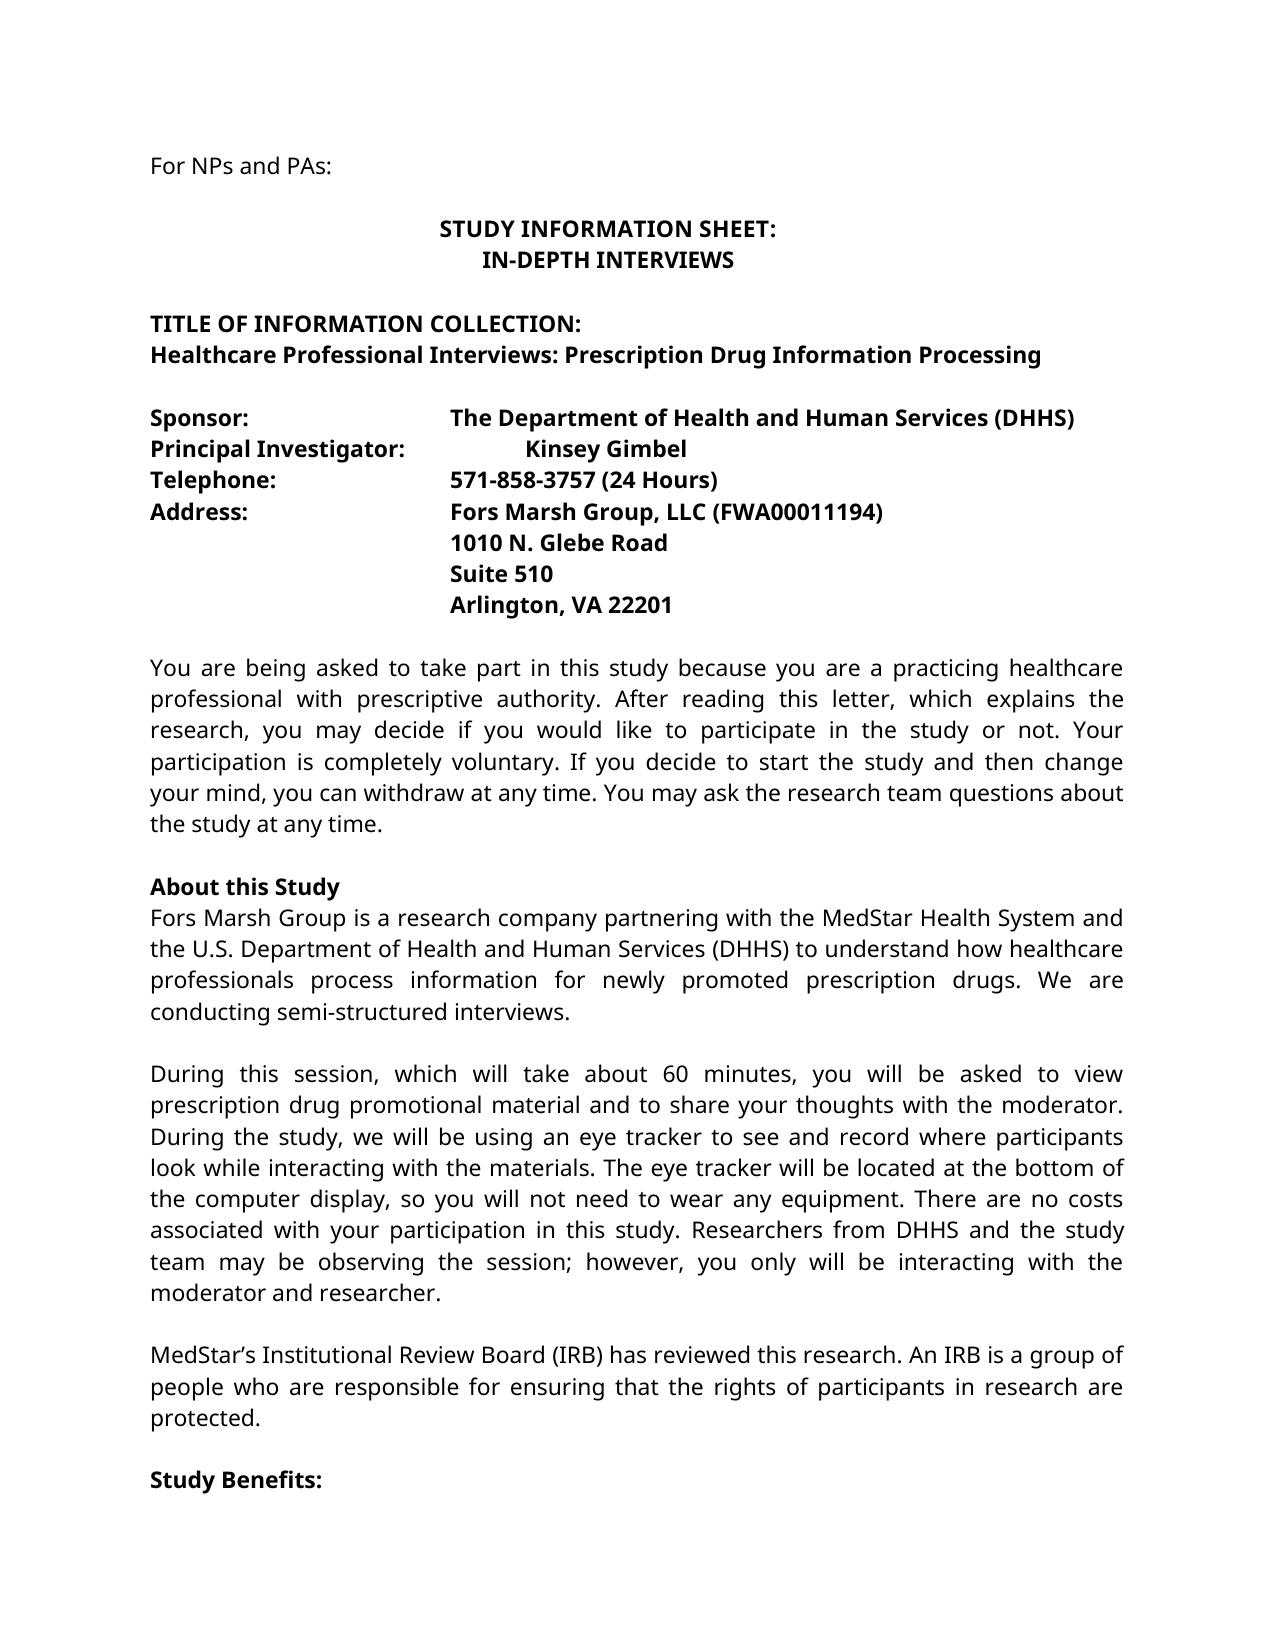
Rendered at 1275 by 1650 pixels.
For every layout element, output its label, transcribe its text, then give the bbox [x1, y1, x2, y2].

text Sponsor: The Department of Health and Human Services (DHHS) [150, 402, 1125, 433]
text During this session, which will take about 60 minutes, you will be asked to view prescription drug promotional material and to share your thoughts with the moderator. During the study, we will be using an eye tracker to see and record where participants look while interacting with the materials. The eye tracker will be located at the bottom of the computer display, so you will not need to wear any equipment. There are no costs associated with your participation in this study. Researchers from DHHS and the study team may be observing the session; however, you only will be interacting with the moderator and researcher. [150, 1058, 1125, 1308]
text IN-DEPTH INTERVIEWS [296, 244, 920, 275]
text TITLE OF INFORMATION COLLECTION: [150, 308, 1125, 339]
text STUDY INFORMATION SHEET: [296, 212, 920, 244]
text Study Benefits: [150, 1464, 1125, 1495]
text Telephone: 571-858-3757 (24 Hours) [150, 464, 1125, 495]
text Fors Marsh Group is a research company partnering with the MedStar Health System and the U.S. Department of Health and Human Services (DHHS) to understand how healthcare professionals process information for newly promoted prescription drugs. We are conducting semi-structured interviews. [150, 902, 1125, 1027]
text About this Study [150, 870, 1125, 902]
text Principal Investigator: Kinsey Gimbel [150, 433, 1125, 464]
text Suite 510 [150, 558, 1125, 589]
text You are being asked to take part in this study because you are a practicing healthcare professional with prescriptive authority. After reading this letter, which explains the research, you may decide if you would like to participate in the study or not. Your participation is completely voluntary. If you decide to start the study and then change your mind, you can withdraw at any time. You may ask the research team questions about the study at any time. [150, 652, 1125, 839]
text MedStar’s Institutional Review Board (IRB) has reviewed this research. An IRB is a group of people who are responsible for ensuring that the rights of participants in research are protected. [150, 1339, 1125, 1433]
text 1010 N. Glebe Road [150, 527, 1125, 558]
text Healthcare Professional Interviews: Prescription Drug Information Processing [150, 339, 1125, 370]
text Arlington, VA 22201 [150, 589, 1125, 620]
text Address: Fors Marsh Group, LLC (FWA00011194) [150, 495, 1125, 527]
text For NPs and PAs: [150, 150, 1125, 181]
